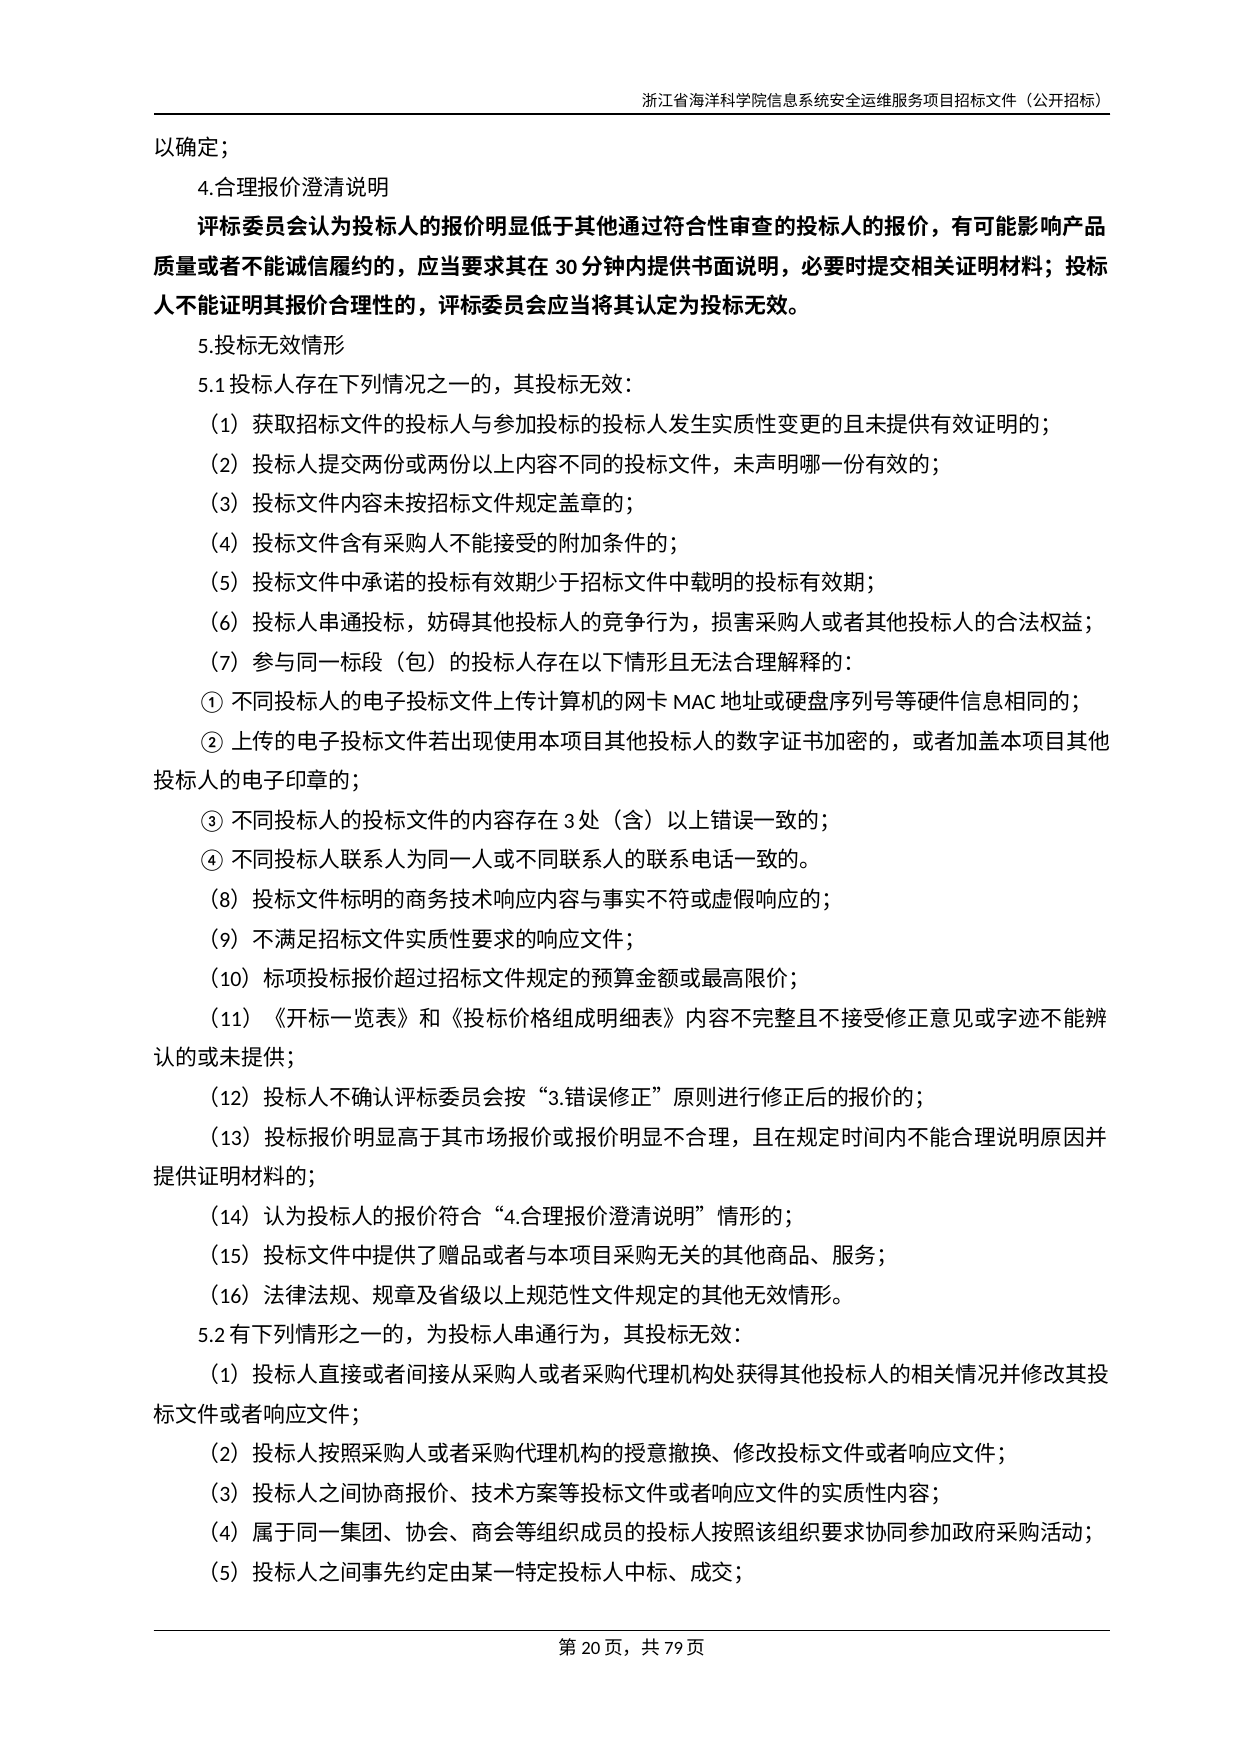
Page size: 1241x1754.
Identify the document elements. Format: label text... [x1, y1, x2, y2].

text （7）参与同一标段（包）的投标人存在以下情形且无法合理解释的： [153, 644, 1110, 676]
text （5）投标文件中承诺的投标有效期少于招标文件中载明的投标有效期； [153, 565, 1110, 597]
list 投标人之间事先约定由某一特定投标人中标、成交； [153, 1555, 1110, 1587]
text （8）投标文件标明的商务技术响应内容与事实不符或虚假响应的； [153, 882, 1110, 914]
text （13）投标报价明显高于其市场报价或报价明显不合理，且在规定时间内不能合理说明原因并提供证明材料的； [153, 1119, 1110, 1191]
text （6）投标人串通投标，妨碍其他投标人的竞争行为，损害采购人或者其他投标人的合法权益； [153, 605, 1110, 637]
text 5.2有下列情形之一的，为投标人串通行为，其投标无效： [153, 1317, 1110, 1349]
text 5.1投标人存在下列情况之一的，其投标无效： [153, 367, 1110, 399]
text （10）标项投标报价超过招标文件规定的预算金额或最高限价； [153, 961, 1110, 993]
text ②上传的电子投标文件若出现使用本项目其他投标人的数字证书加密的，或者加盖本项目其他投标人的电子印章的； [153, 724, 1110, 795]
list 投标人之间协商报价、技术方案等投标文件或者响应文件的实质性内容； [153, 1476, 1110, 1507]
text （2）投标人提交两份或两份以上内容不同的投标文件，未声明哪一份有效的； [153, 447, 1110, 478]
text ①不同投标人的电子投标文件上传计算机的网卡MAC地址或硬盘序列号等硬件信息相同的； [153, 684, 1110, 716]
list 属于同一集团、协会、商会等组织成员的投标人按照该组织要求协同参加政府采购活动； [153, 1515, 1110, 1547]
text （12）投标人不确认评标委员会按“3.错误修正”原则进行修正后的报价的； [153, 1080, 1110, 1112]
text （11）《开标一览表》和《投标价格组成明细表》内容不完整且不接受修正意见或字迹不能辨认的或未提供； [153, 1001, 1110, 1072]
text 评标委员会认为投标人的报价明显低于其他通过符合性审查的投标人的报价，有可能影响产品质量或者不能诚信履约的，应当要求其在30分钟内提供书面说明，必要时提交相关证明材料；投标人不能证明其报价合理性的，评标委员会应当将其认定为投标无效。 [153, 209, 1110, 320]
text （1）获取招标文件的投标人与参加投标的投标人发生实质性变更的且未提供有效证明的； [153, 407, 1110, 439]
text （3）投标文件内容未按招标文件规定盖章的； [153, 486, 1110, 518]
text （4）投标文件含有采购人不能接受的附加条件的； [153, 526, 1110, 557]
text ③不同投标人的投标文件的内容存在3处（含）以上错误一致的； [153, 803, 1110, 834]
text （9）不满足招标文件实质性要求的响应文件； [153, 922, 1110, 953]
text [153, 130, 1110, 162]
subtitle 5.投标无效情形 [153, 328, 1110, 359]
list 投标人按照采购人或者采购代理机构的授意撤换、修改投标文件或者响应文件； [153, 1436, 1110, 1468]
list 投标人直接或者间接从采购人或者采购代理机构处获得其他投标人的相关情况并修改其投标文件或者响应文件； [153, 1357, 1110, 1428]
text （14）认为投标人的报价符合“4.合理报价澄清说明”情形的； [153, 1199, 1110, 1230]
text （16）法律法规、规章及省级以上规范性文件规定的其他无效情形。 [153, 1278, 1110, 1309]
subtitle 4.合理报价澄清说明 [153, 169, 1110, 201]
text （15）投标文件中提供了赠品或者与本项目采购无关的其他商品、服务； [153, 1238, 1110, 1270]
text ④不同投标人联系人为同一人或不同联系人的联系电话一致的。 [153, 842, 1110, 874]
